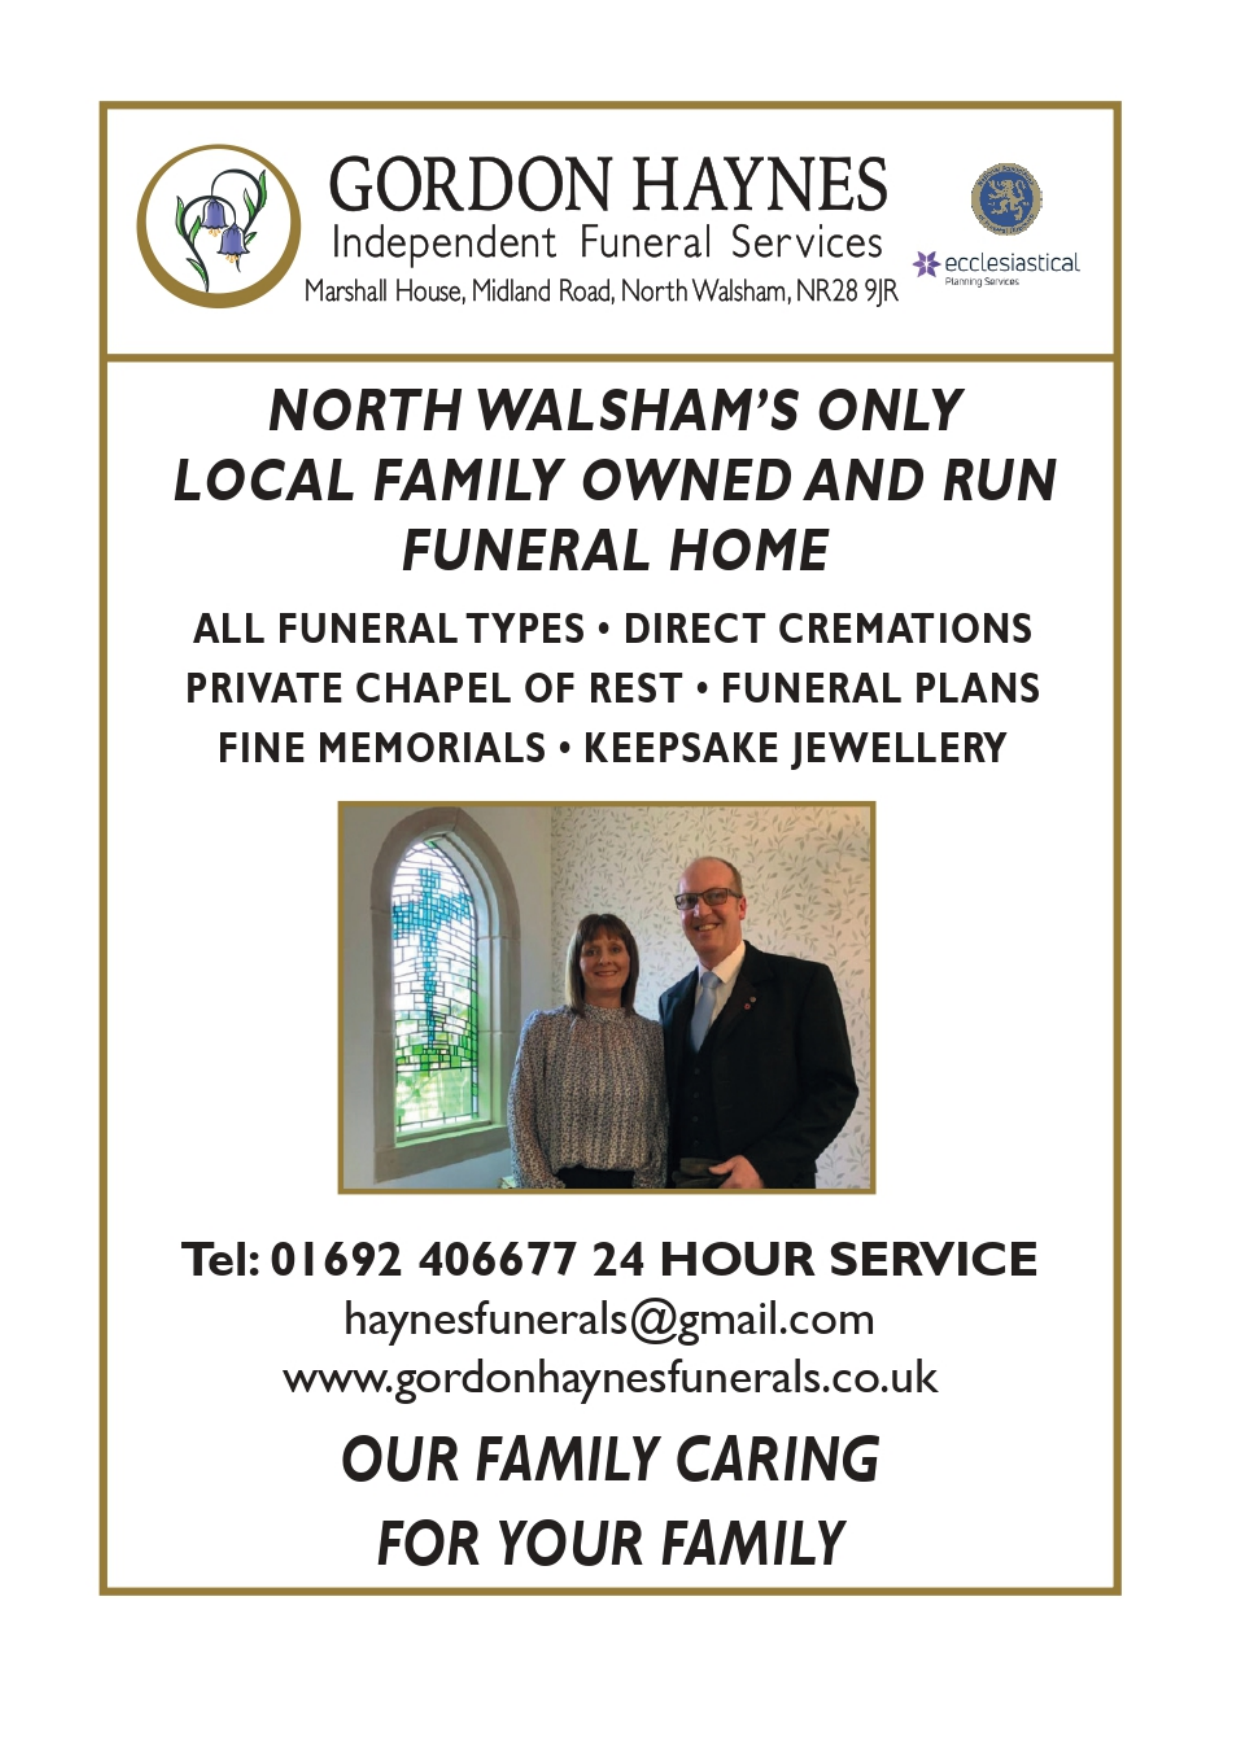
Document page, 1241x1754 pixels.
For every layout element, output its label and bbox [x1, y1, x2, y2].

picture [44, 44, 1179, 1653]
